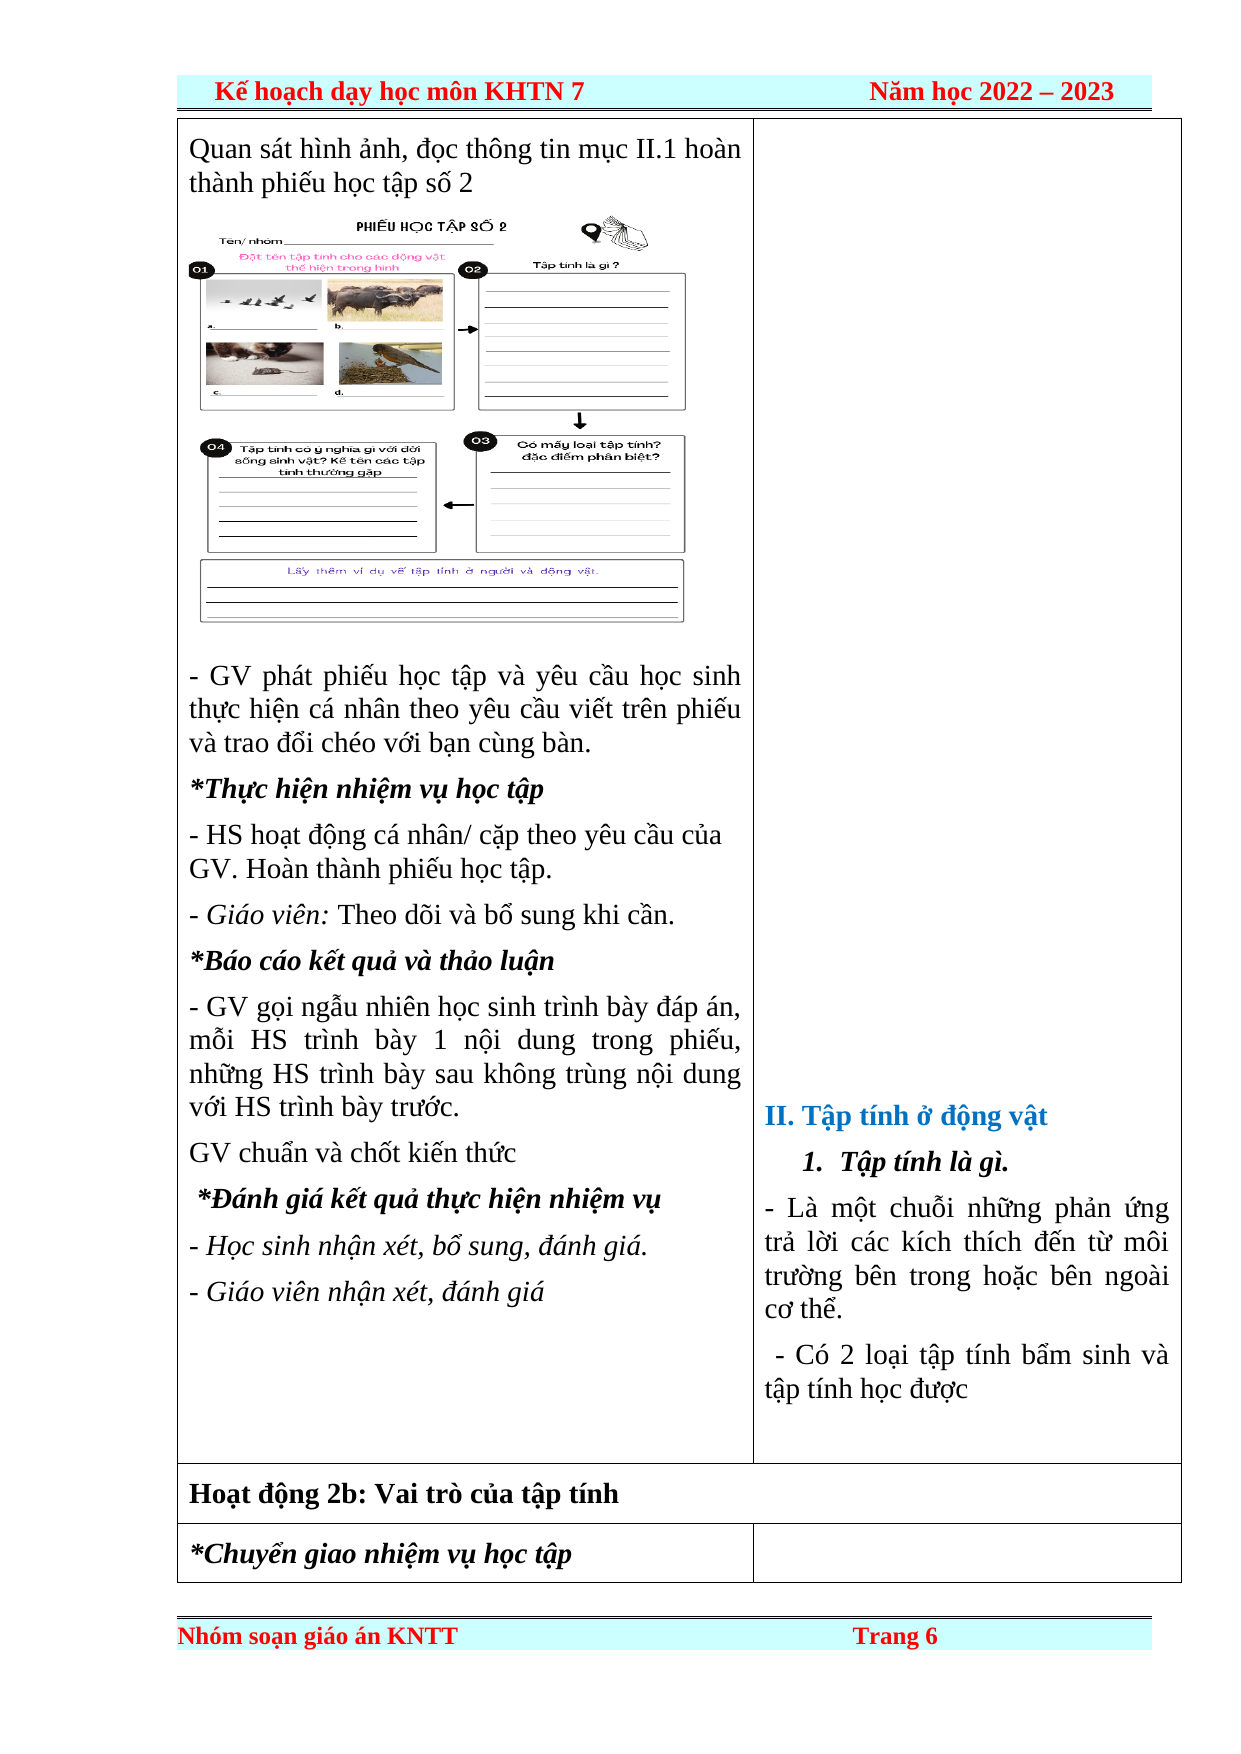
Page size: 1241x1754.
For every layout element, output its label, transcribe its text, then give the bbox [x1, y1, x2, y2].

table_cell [178, 1524, 753, 1582]
table_cell Hoạt động 2b: Vai trò của tập tính [178, 1464, 1181, 1522]
picture [188, 211, 696, 646]
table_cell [754, 1524, 1181, 1582]
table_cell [754, 119, 1181, 1463]
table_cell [178, 119, 753, 1463]
